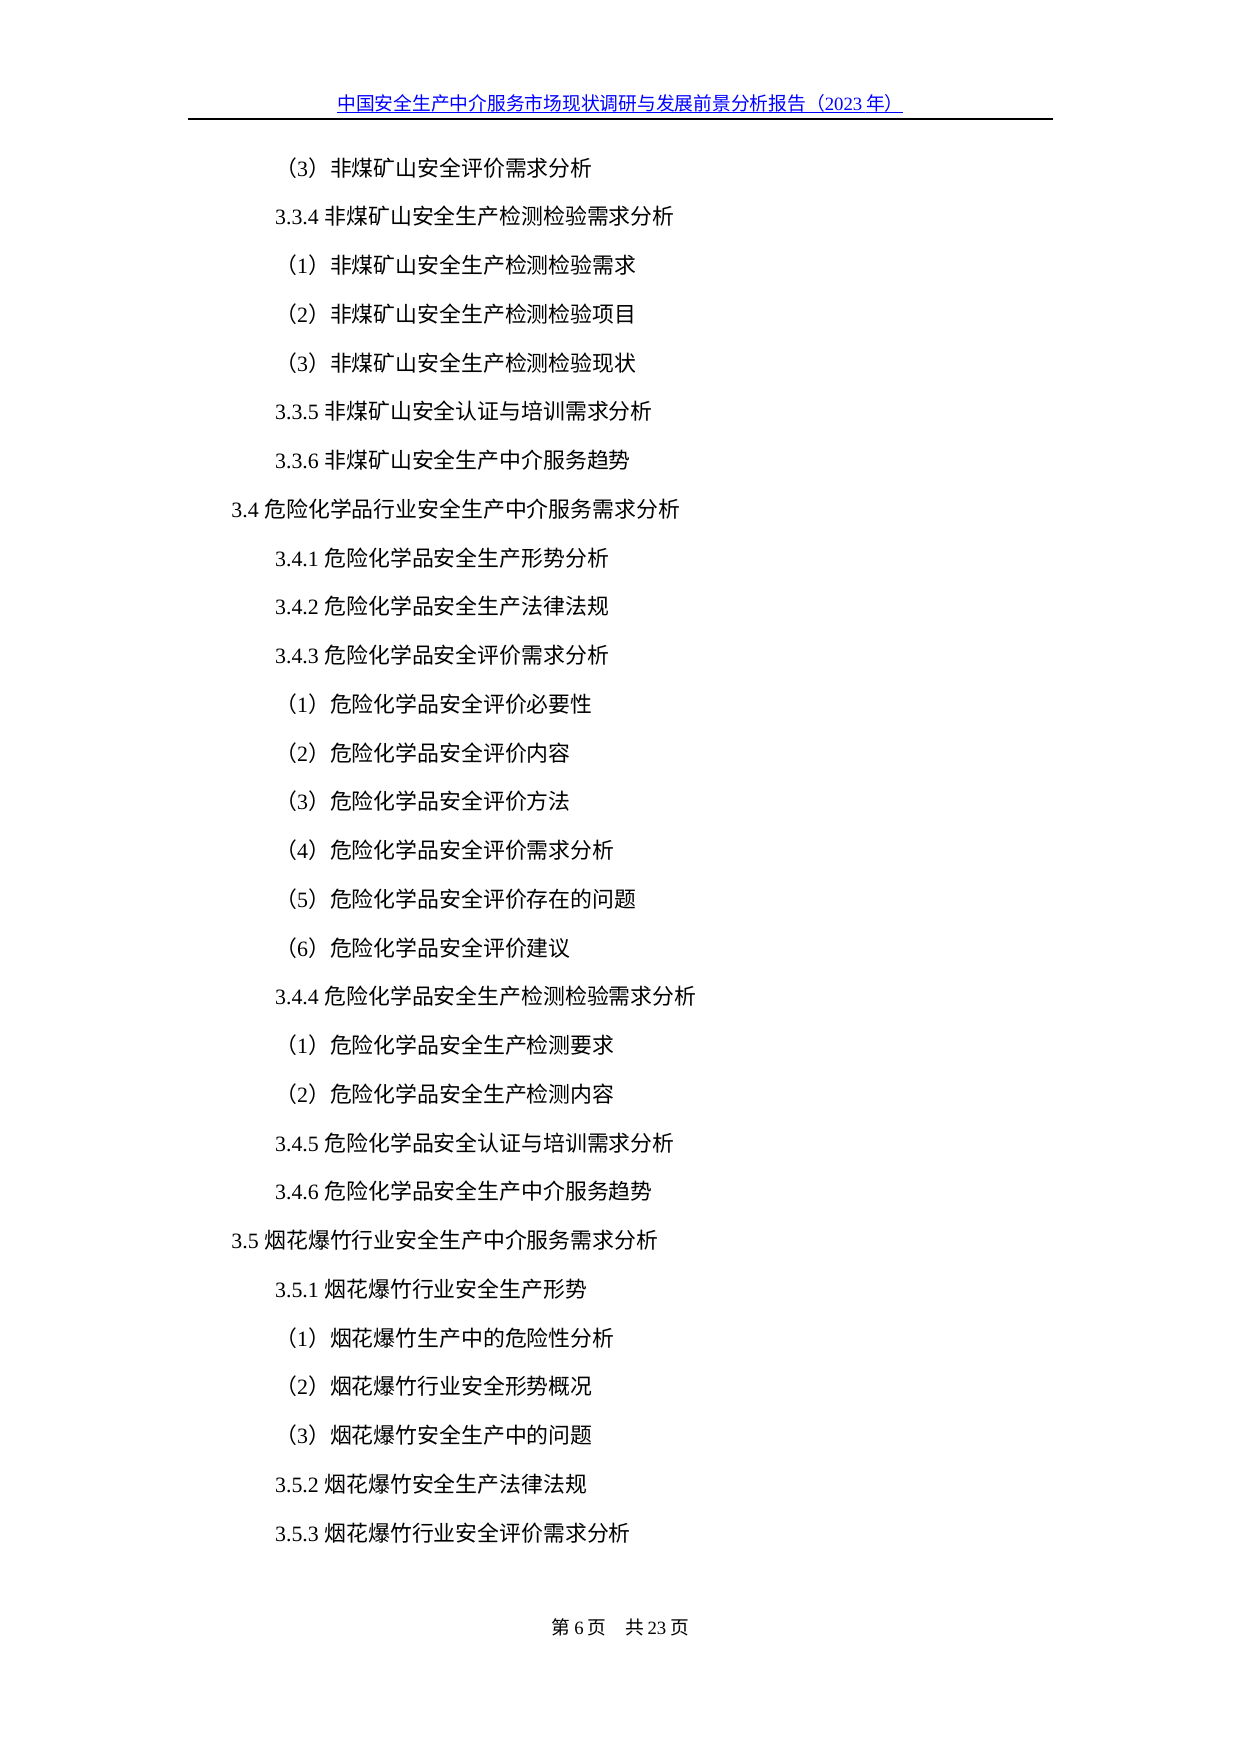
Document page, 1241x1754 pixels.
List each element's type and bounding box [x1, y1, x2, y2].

text [187, 150, 1053, 1548]
